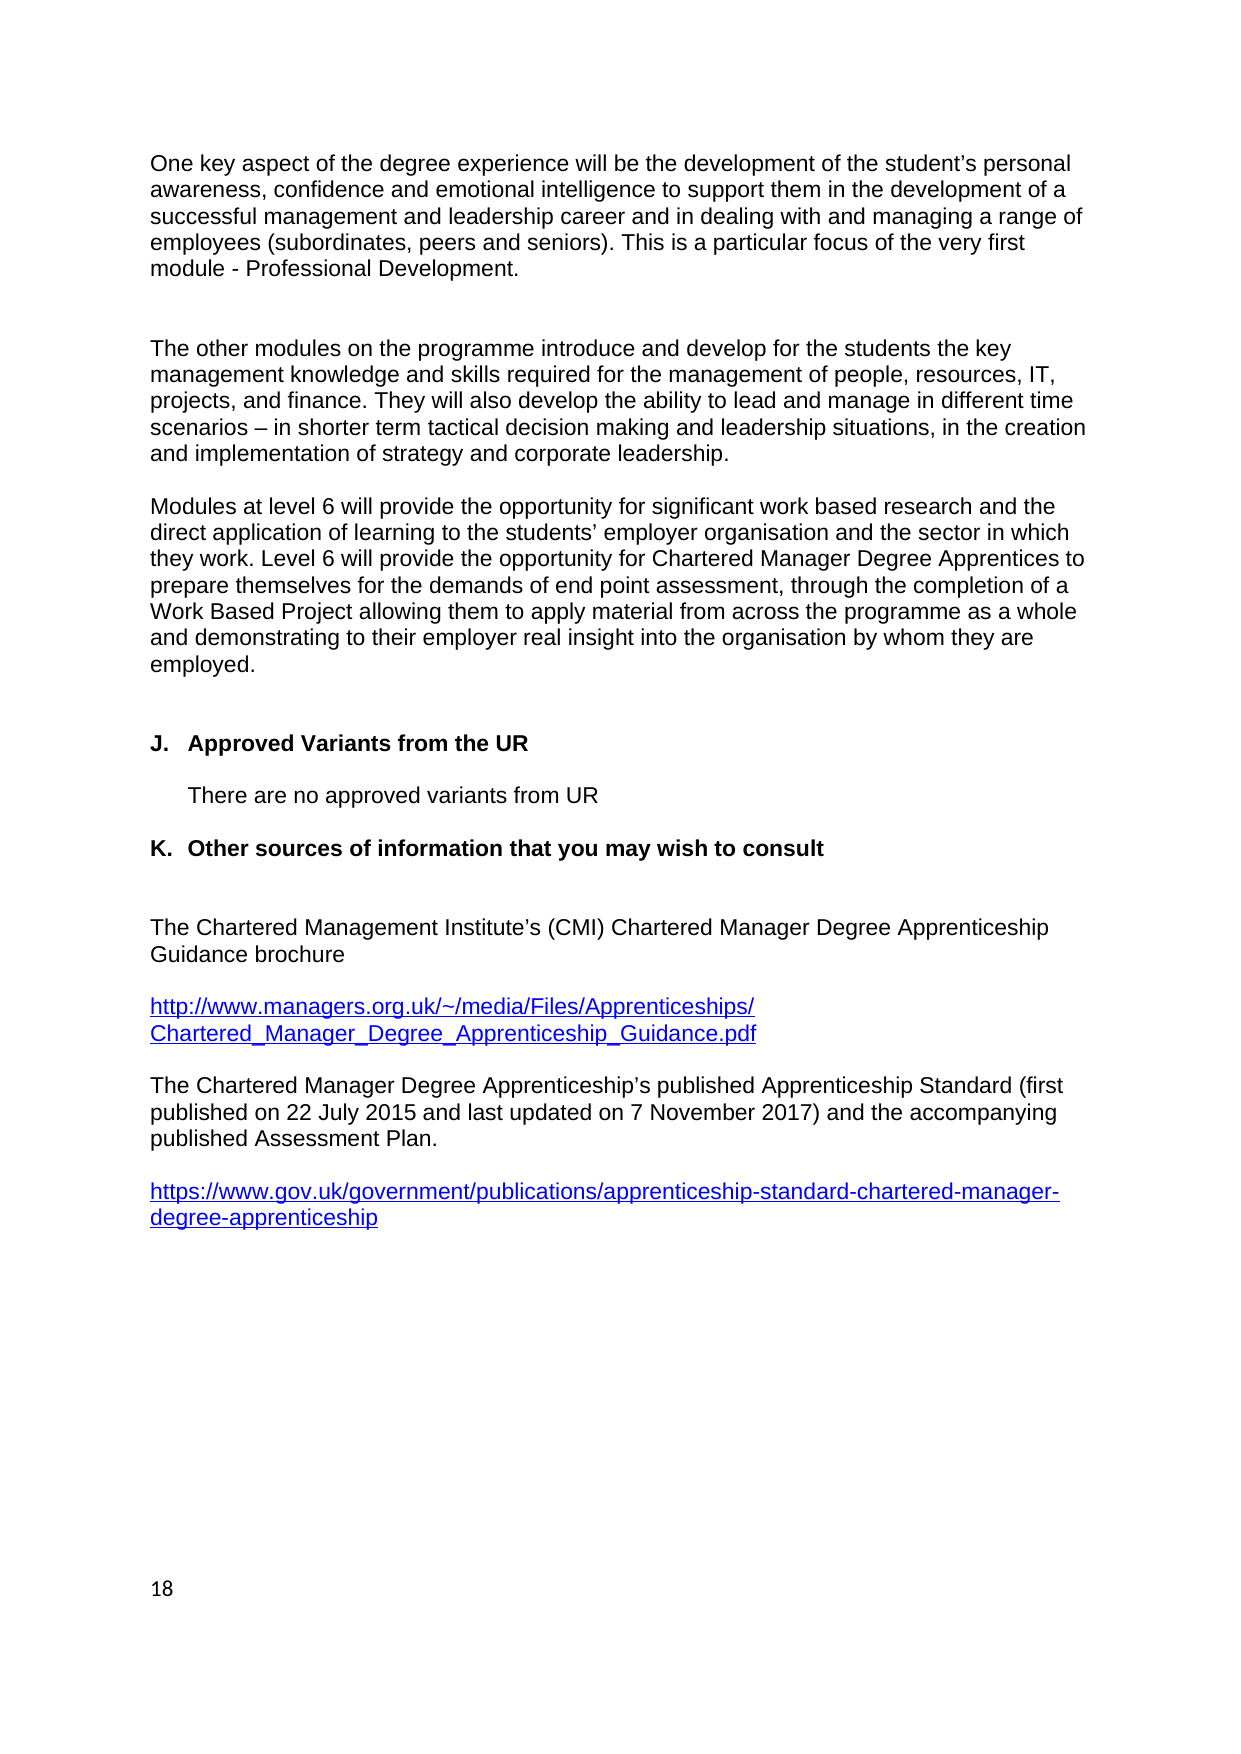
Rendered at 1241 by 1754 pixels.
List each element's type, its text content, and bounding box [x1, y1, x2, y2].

text Modules at level 6 will provide the opportunity for significant work based research and the direct application of learning to the students’ employer organisation and the sector in which they work. Level 6 will provide the opportunity for Chartered Manager Degree Apprentices to prepare themselves for the demands of end point assessment, through the completion of a Work Based Project allowing them to apply material from across the programme as a whole and demonstrating to their employer real insight into the organisation by whom they are employed. [150, 493, 1090, 677]
list Other sources of information that you may wish to consult [150, 835, 1090, 862]
text The Chartered Management Institute’s (CMI) Chartered Manager Degree Apprenticeship Guidance brochure [150, 914, 1090, 967]
text http://www.managers.org.uk/~/media/Files/Apprenticeships/Chartered_Manager_Degree_Apprenticeship_Guidance.pdf [150, 993, 1090, 1046]
text One key aspect of the degree experience will be the development of the student’s personal awareness, confidence and emotional intelligence to support them in the development of a successful management and leadership career and in dealing with and managing a range of employees (subordinates, peers and seniors). This is a particular focus of the very first module - Professional Development. [150, 150, 1090, 282]
text The Chartered Manager Degree Apprenticeship’s published Apprenticeship Standard (first published on 22 July 2015 and last updated on 7 November 2017) and the accompanying published Assessment Plan. [150, 1072, 1090, 1151]
text There are no approved variants from UR [187, 782, 1090, 809]
text The other modules on the programme introduce and develop for the students the key management knowledge and skills required for the management of people, resources, IT, projects, and finance. They will also develop the ability to lead and manage in different time scenarios – in shorter term tactical decision making and leadership situations, in the creation and implementation of strategy and corporate leadership. [150, 334, 1090, 466]
list Approved Variants from the UR [150, 730, 1090, 756]
text https://www.gov.uk/government/publications/apprenticeship-standard-chartered-manager-degree-apprenticeship [150, 1178, 1090, 1231]
